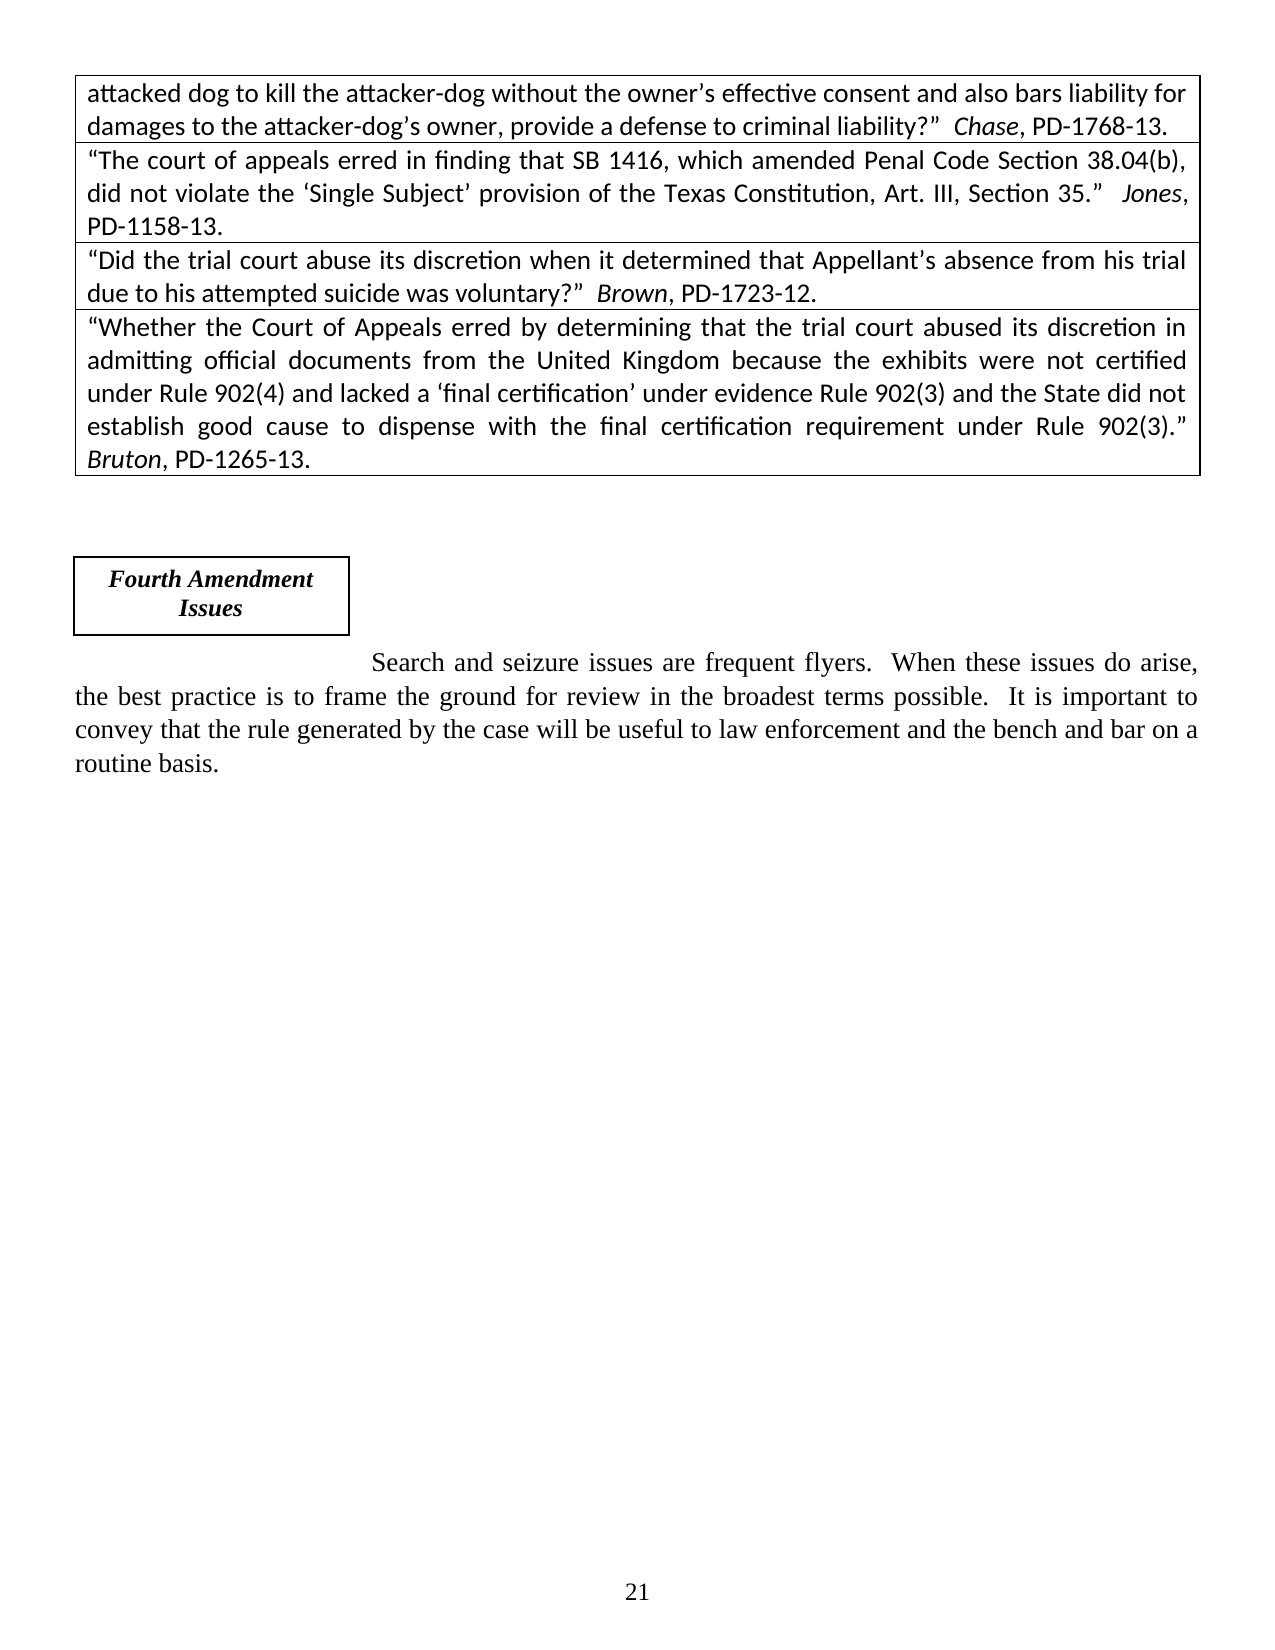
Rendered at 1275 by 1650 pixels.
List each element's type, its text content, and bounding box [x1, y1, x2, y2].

table_cell “Did the trial court abuse its discretion when it determined that Appellant’s absence from his trial due to his attempted suicide was voluntary?” Brown, PD-1723-12. [76, 243, 1199, 309]
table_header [76, 76, 1199, 142]
text Search and seizure issues are frequent flyers. When these issues do arise, the best practice is to frame the ground for review in the broadest terms possible. It is important to convey that the rule generated by the case will be useful to law enforcement and the bench and bar on a routine basis. [75, 646, 1200, 778]
table_cell “Whether the Court of Appeals erred by determining that the trial court abused its discretion in admitting official documents from the United Kingdom because the exhibits were not certified under Rule 902(4) and lacked a ‘final certification’ under evidence Rule 902(3) and the State did not establish good cause to dispense with the final certification requirement under Rule 902(3).” Bruton, PD-1265-13. [76, 310, 1199, 475]
table_cell “The court of appeals erred in finding that SB 1416, which amended Penal Code Section 38.04(b), did not violate the ‘Single Subject’ provision of the Texas Constitution, Art. III, Section 35.” Jones, PD-1158-13. [76, 143, 1199, 242]
